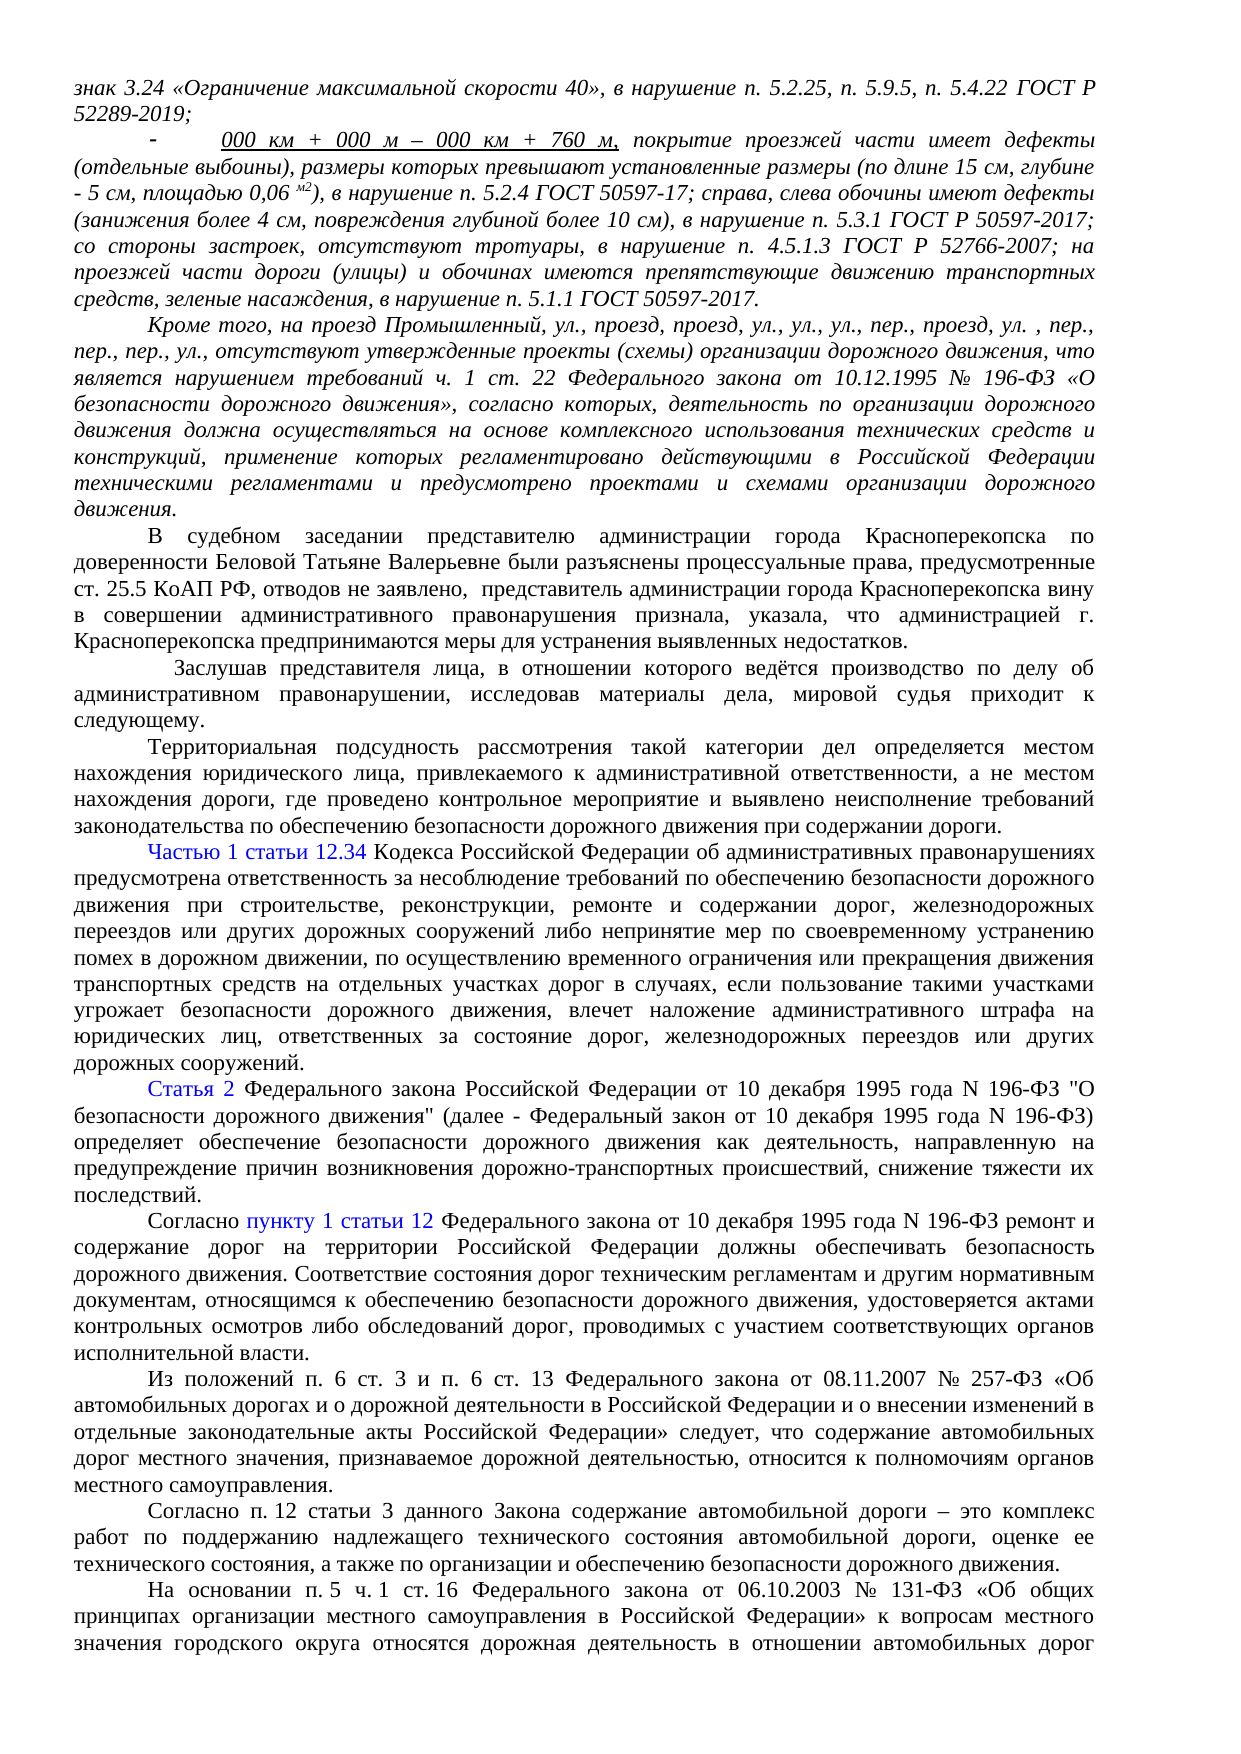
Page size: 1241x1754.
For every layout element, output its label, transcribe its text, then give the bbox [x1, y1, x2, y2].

text Согласно п. 12 статьи 3 данного Закона содержание автомобильной дороги – это комплекс работ по поддержанию надлежащего технического состояния автомобильной дороги, оценке ее технического состояния, а также по организации и обеспечению безопасности дорожного движения. [74, 1497, 1096, 1576]
list 000 км + 000 м – 000 км + 760 м, покрытие проезжей части имеет дефекты (отдельные выбоины), размеры которых превышают установленные размеры (по длине 15 см, глубине - 5 см, площадью 0,06 м2), в нарушение п. 5.2.4 ГОСТ 50597-17; справа, слева обочины имеют дефекты (занижения более 4 см, повреждения глубиной более 10 см), в нарушение п. 5.3.1 ГОСТ Р 50597-2017; со стороны застроек, отсутствуют тротуары, в нарушение п. 4.5.1.3 ГОСТ Р 52766-2007; на проезжей части дороги (улицы) и обочинах имеются препятствующие движению транспортных средств, зеленые насаждения, в нарушение п. 5.1.1 ГОСТ 50597-2017. [74, 127, 1096, 311]
text Частью 1 статьи 12.34 Кодекса Российской Федерации об административных правонарушениях предусмотрена ответственность за несоблюдение требований по обеспечению безопасности дорожного движения при строительстве, реконструкции, ремонте и содержании дорог, железнодорожных переездов или других дорожных сооружений либо непринятие мер по своевременному устранению помех в дорожном движении, по осуществлению временного ограничения или прекращения движения транспортных средств на отдельных участках дорог в случаях, если пользование такими участками угрожает безопасности дорожного движения, влечет наложение административного штрафа на юридических лиц, ответственных за состояние дорог, железнодорожных переездов или других дорожных сооружений. [74, 838, 1096, 1075]
text Статья 2 Федерального закона Российской Федерации от 10 декабря 1995 года N 196-ФЗ "О безопасности дорожного движения" (далее - Федеральный закон от 10 декабря 1995 года N 196-ФЗ) определяет обеспечение безопасности дорожного движения как деятельность, направленную на предупреждение причин возникновения дорожно-транспортных происшествий, снижение тяжести их последствий. [74, 1075, 1096, 1207]
text В судебном заседании представителю администрации города Красноперекопска по доверенности Беловой Татьяне Валерьевне были разъяснены процессуальные права, предусмотренные ст. 25.5 КоАП РФ, отводов не заявлено, представитель администрации города Красноперекопска вину в совершении административного правонарушения признала, указала, что администрацией г. Красноперекопска предпринимаются меры для устранения выявленных недостатков. [74, 522, 1096, 654]
text Из положений п. 6 ст. 3 и п. 6 ст. 13 Федерального закона от 08.11.2007 № 257-ФЗ «Об автомобильных дорогах и о дорожной деятельности в Российской Федерации и о внесении изменений в отдельные законодательные акты Российской Федерации» следует, что содержание автомобильных дорог местного значения, признаваемое дорожной деятельностью, относится к полномочиям органов местного самоуправления. [74, 1365, 1096, 1497]
text Кроме того, на проезд Промышленный, ул., проезд, проезд, ул., ул., ул., пер., проезд, ул. , пер., пер., пер., ул., отсутствуют утвержденные проекты (схемы) организации дорожного движения, что является нарушением требований ч. 1 ст. 22 Федерального закона от 10.12.1995 № 196-ФЗ «О безопасности дорожного движения», согласно которых, деятельность по организации дорожного движения должна осуществляться на основе комплексного использования технических средств и конструкций, применение которых регламентировано действующими в Российской Федерации техническими регламентами и предусмотрено проектами и схемами организации дорожного движения. [74, 311, 1096, 522]
text Согласно пункту 1 статьи 12 Федерального закона от 10 декабря 1995 года N 196-ФЗ ремонт и содержание дорог на территории Российской Федерации должны обеспечивать безопасность дорожного движения. Соответствие состояния дорог техническим регламентам и другим нормативным документам, относящимся к обеспечению безопасности дорожного движения, удостоверяется актами контрольных осмотров либо обследований дорог, проводимых с участием соответствующих органов исполнительной власти. [74, 1207, 1096, 1365]
text Заслушав представителя лица, в отношении которого ведётся производство по делу об административном правонарушении, исследовав материалы дела, мировой судья приходит к следующему. [74, 654, 1096, 733]
text Территориальная подсудность рассмотрения такой категории дел определяется местом нахождения юридического лица, привлекаемого к административной ответственности, а не местом нахождения дороги, где проведено контрольное мероприятие и выявлено неисполнение требований законодательства по обеспечению безопасности дорожного движения при содержании дороги. [74, 733, 1096, 838]
